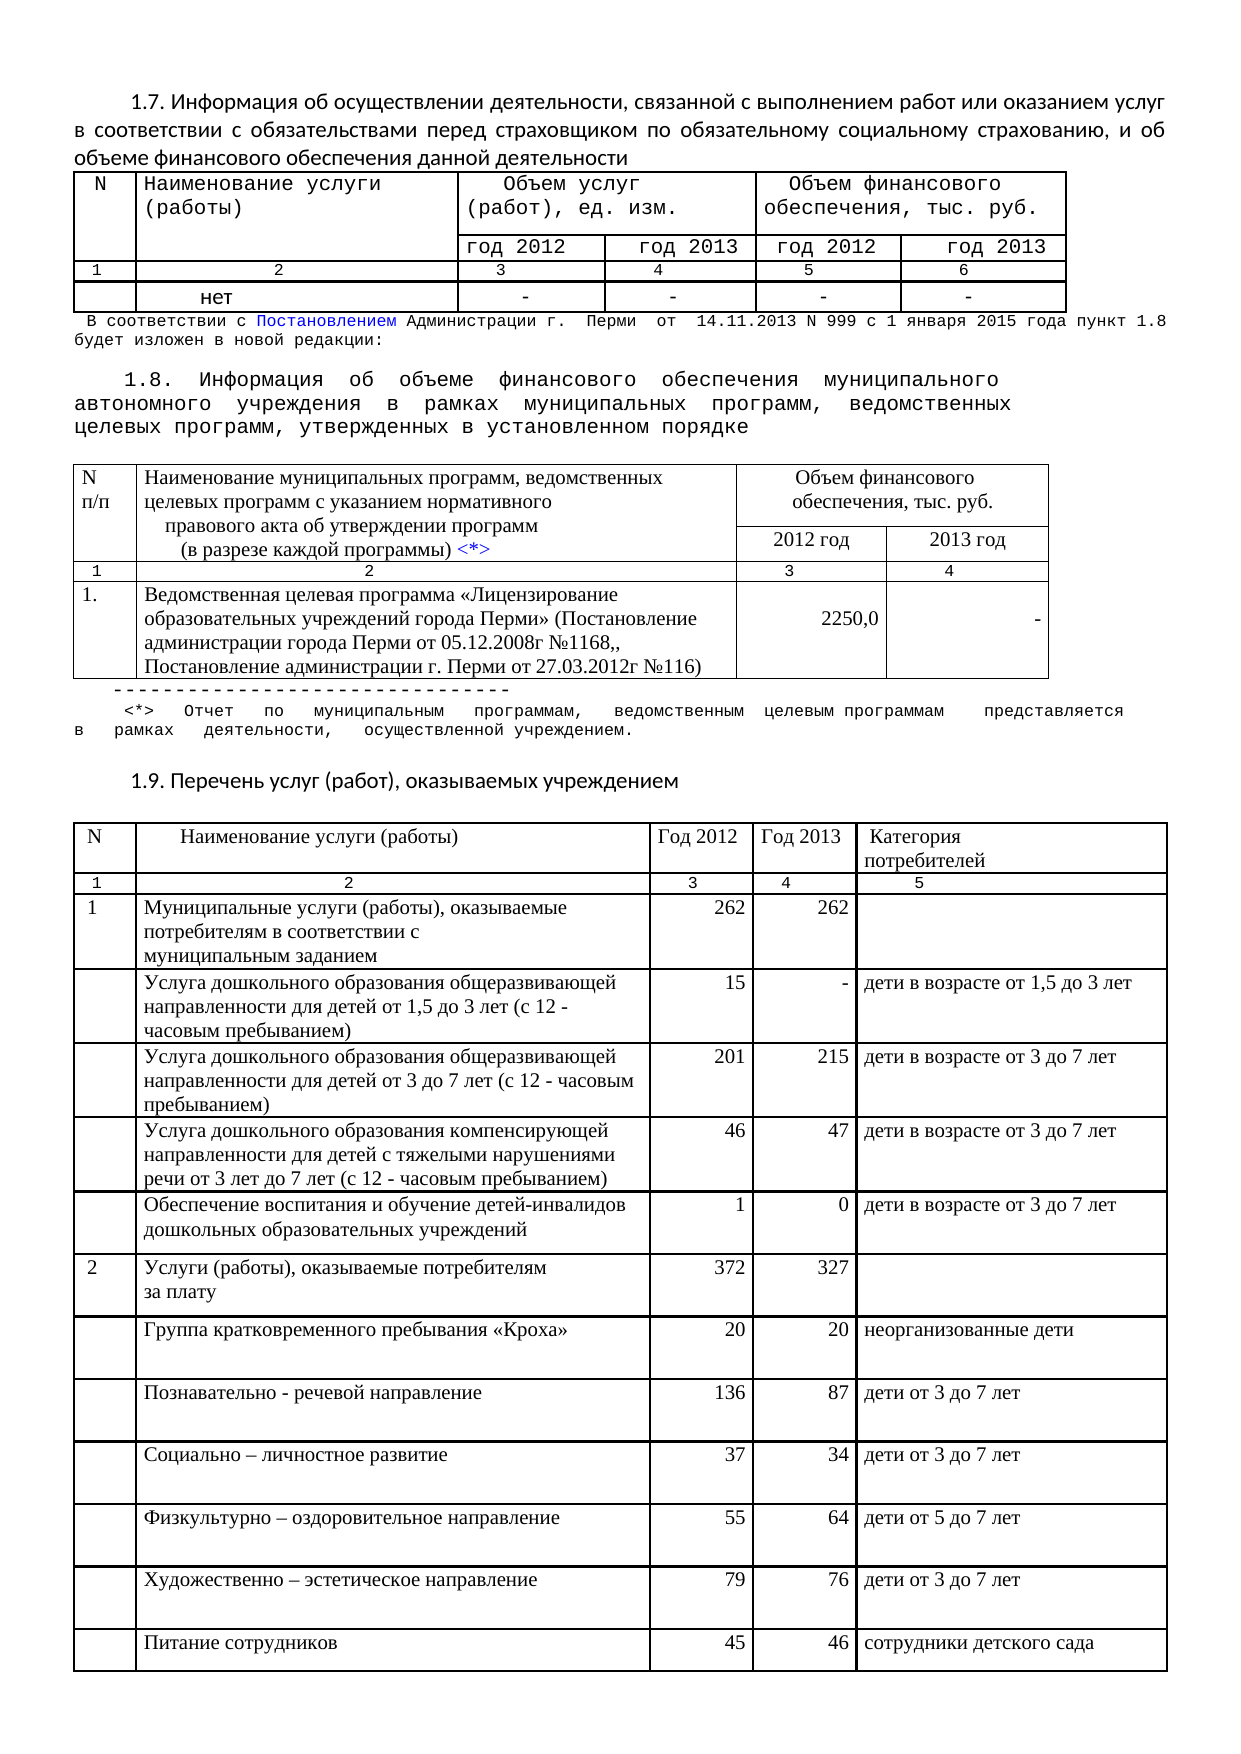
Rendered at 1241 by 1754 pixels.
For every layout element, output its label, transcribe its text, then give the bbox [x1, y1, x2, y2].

table_cell 79 [651, 1568, 752, 1628]
table_cell 3 [737, 562, 886, 581]
table_cell дети от 3 до 7 лет [858, 1568, 1166, 1628]
table_cell [75, 1118, 135, 1190]
text 1.8. Информация об объеме финансового обеспечения муниципального [74, 369, 1167, 393]
table_cell [75, 1380, 135, 1440]
text целевых программ, утвержденных в установленном порядке [74, 416, 1167, 440]
table_cell дети от 5 до 7 лет [858, 1505, 1166, 1565]
table_cell 372 [651, 1255, 752, 1315]
table_cell дети от 3 до 7 лет [858, 1380, 1166, 1440]
table_cell год 2013 [606, 236, 755, 259]
table_cell [75, 1318, 135, 1378]
table_header Наименование муниципальных программ, ведомственных целевых программ с указанием нормативного правового акта об утверждении программ (в разрезе каждой программы) <*> [137, 465, 736, 561]
table_cell [858, 1255, 1166, 1315]
table_cell - [459, 283, 604, 311]
table_cell 2 [137, 262, 457, 280]
table_cell 1 [75, 262, 135, 280]
table_cell 5 [757, 262, 900, 280]
table_cell Художественно – эстетическое направление [137, 1568, 649, 1628]
table_header Год 2013 [754, 824, 855, 872]
table_cell Питание сотрудников [137, 1630, 649, 1669]
table_cell 46 [754, 1630, 855, 1669]
table_cell Группа кратковременного пребывания «Кроха» [137, 1318, 649, 1378]
table_cell 20 [754, 1318, 855, 1378]
table_cell 76 [754, 1568, 855, 1628]
table_cell 55 [651, 1505, 752, 1565]
table_cell 37 [651, 1443, 752, 1503]
table_cell 46 [651, 1118, 752, 1190]
table_header Наименование услуги (работы) [137, 824, 649, 872]
table_cell [75, 1193, 135, 1253]
text 1.7. Информация об осуществлении деятельности, связанной с выполнением работ или оказанием услуг в соответствии с обязательствами перед страховщиком по обязательному социальному страхованию, и об объеме финансового обеспечения данной деятельности [74, 87, 1167, 171]
table_cell 2250,0 [737, 582, 886, 678]
table_cell 15 [651, 970, 752, 1042]
table_cell 215 [754, 1044, 855, 1116]
table_cell - [757, 283, 900, 311]
table_cell - [902, 283, 1065, 311]
table_header Объем финансового обеспечения, тыс. руб. [737, 465, 1048, 526]
table_cell 1. [74, 582, 136, 678]
text -------------------------------- [74, 679, 1167, 703]
table_cell Услуга дошкольного образования общеразвивающей направленности для детей от 3 до 7 лет (с 12 - часовым пребыванием) [137, 1044, 649, 1116]
table_cell [75, 1630, 135, 1669]
text 1.9. Перечень услуг (работ), оказываемых учреждением [74, 766, 1167, 794]
table_cell 6 [902, 262, 1065, 280]
table_cell 20 [651, 1318, 752, 1378]
table_cell [75, 1568, 135, 1628]
table_cell Ведомственная целевая программа «Лицензирование образовательных учреждений города Перми» (Постановление администрации города Перми от 05.12.2008г №1168,, Постановление администрации г. Перми от 27.03.2012г №116) [137, 582, 736, 678]
table_cell 3 [651, 874, 752, 893]
table_cell 64 [754, 1505, 855, 1565]
table_cell 45 [651, 1630, 752, 1669]
table_cell 1 [651, 1193, 752, 1253]
table_cell дети в возрасте от 3 до 7 лет [858, 1193, 1166, 1253]
table_cell [858, 895, 1166, 967]
table_cell год 2012 [757, 236, 900, 259]
table_cell Социально – личностное развитие [137, 1443, 649, 1503]
table_cell год 2013 [902, 236, 1065, 259]
table_cell [75, 1044, 135, 1116]
table_cell 262 [754, 895, 855, 967]
table_cell 2013 год [887, 527, 1048, 561]
table_cell 4 [606, 262, 755, 280]
table_cell Муниципальные услуги (работы), оказываемые потребителям в соответствии с муниципальным заданием [137, 895, 649, 967]
table_cell [75, 970, 135, 1042]
table_cell 327 [754, 1255, 855, 1315]
table_cell 2 [137, 874, 649, 893]
table_cell Познавательно - речевой направление [137, 1380, 649, 1440]
table_header N [75, 824, 135, 872]
table_header Наименование услуги (работы) [137, 173, 457, 259]
table_cell 34 [754, 1443, 855, 1503]
table_cell год 2012 [459, 236, 604, 259]
table_cell дети в возрасте от 3 до 7 лет [858, 1044, 1166, 1116]
table_cell 47 [754, 1118, 855, 1190]
table_cell 1 [75, 874, 135, 893]
text В соответствии с Постановлением Администрации г. Перми от 14.11.2013 N 999 с 1 января 2015 года пункт 1.8 будет изложен в новой редакции: [74, 313, 1167, 350]
table_cell дети от 3 до 7 лет [858, 1443, 1166, 1503]
table_cell сотрудники детского сада [858, 1630, 1166, 1669]
table_cell - [887, 582, 1048, 678]
table_cell 262 [651, 895, 752, 967]
table_cell 0 [754, 1193, 855, 1253]
table_header Категория потребителей [858, 824, 1166, 872]
table_cell 1 [75, 895, 135, 967]
text <*> Отчет по муниципальным программам, ведомственным целевым программам представляется в рамках деятельности, осуществленной учреждением. [74, 703, 1167, 741]
table_cell Обеспечение воспитания и обучение детей-инвалидов дошкольных образовательных учреждений [137, 1193, 649, 1253]
table_header Год 2012 [651, 824, 752, 872]
table_cell 2012 год [737, 527, 886, 561]
table_cell 201 [651, 1044, 752, 1116]
table_cell 4 [754, 874, 855, 893]
table_cell 2 [75, 1255, 135, 1315]
table_header Объем услуг (работ), ед. изм. [459, 173, 755, 234]
table_cell Услуга дошкольного образования общеразвивающей направленности для детей от 1,5 до 3 лет (с 12 - часовым пребыванием) [137, 970, 649, 1042]
table_cell Услуга дошкольного образования компенсирующей направленности для детей с тяжелыми нарушениями речи от 3 лет до 7 лет (с 12 - часовым пребыванием) [137, 1118, 649, 1190]
table_cell неорганизованные дети [858, 1318, 1166, 1378]
table_cell дети в возрасте от 3 до 7 лет [858, 1118, 1166, 1190]
table_cell [75, 1443, 135, 1503]
table_cell 3 [459, 262, 604, 280]
table_cell 2 [137, 562, 736, 581]
table_cell 1 [74, 562, 136, 581]
table_header N п/п [74, 465, 136, 561]
table_header N [75, 173, 135, 259]
table_cell 136 [651, 1380, 752, 1440]
table_cell 5 [858, 874, 1166, 893]
table_cell 87 [754, 1380, 855, 1440]
table_cell - [754, 970, 855, 1042]
table_cell Физкультурно – оздоровительное направление [137, 1505, 649, 1565]
table_cell 4 [887, 562, 1048, 581]
table_cell нет [137, 283, 457, 311]
table_cell [75, 283, 135, 311]
text автономного учреждения в рамках муниципальных программ, ведомственных [74, 393, 1167, 416]
table_header Объем финансового обеспечения, тыс. руб. [757, 173, 1065, 234]
table_cell - [606, 283, 755, 311]
table_cell дети в возрасте от 1,5 до 3 лет [858, 970, 1166, 1042]
table_cell [75, 1505, 135, 1565]
table_cell Услуги (работы), оказываемые потребителям за плату [137, 1255, 649, 1315]
